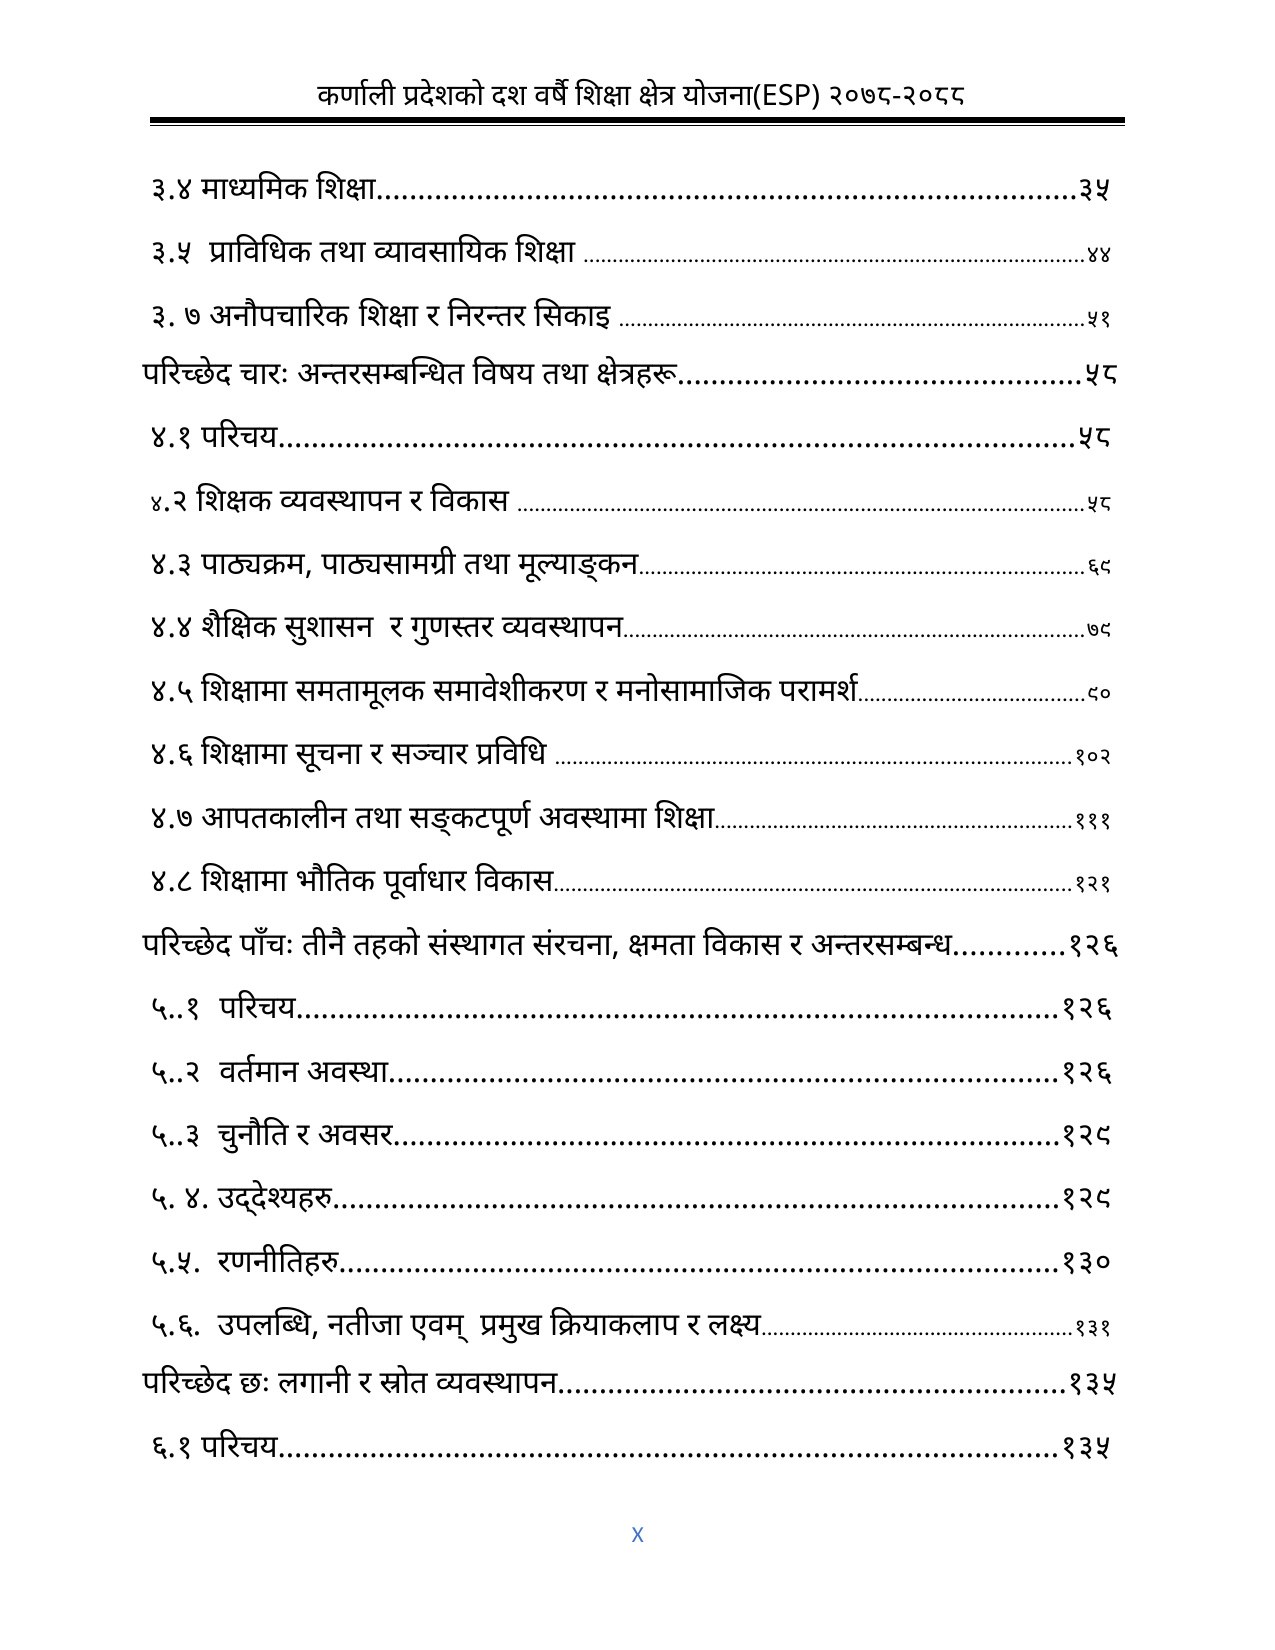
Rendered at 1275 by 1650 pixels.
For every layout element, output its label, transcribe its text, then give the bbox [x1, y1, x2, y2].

text ६.१ परिचय १३५ [135, 1424, 1125, 1470]
text परिच्छेद पाँचः तीनै तहको संस्थागत संरचना, क्षमता विकास र अन्तरसम्बन्ध १२६ [135, 922, 1125, 968]
text ३.५ प्राविधिक तथा व्यावसायिक शिक्षा ४४ [135, 229, 1125, 275]
text ५.५. रणनीतिहरु १३० [135, 1239, 1125, 1285]
text ४.६ शिक्षामा सूचना र सञ्चार प्रविधि १०२ [135, 731, 1125, 777]
text ५..२ वर्तमान अवस्था १२६ [135, 1048, 1125, 1095]
text ५..३ चुनौति र अवसर १२९ [135, 1112, 1125, 1158]
text ४.१ परिचय ५८ [135, 414, 1125, 460]
text ५. ४. उद्देश्यहरु १२९ [135, 1175, 1125, 1222]
text ४.३ पाठ्यक्रम, पाठ्यसामग्री तथा मूल्याङ्कन ६९ [135, 541, 1125, 587]
text परिच्छेद छः लगानी र स्रोत व्यवस्थापन १३५ [135, 1366, 1125, 1406]
text ४.४ शैक्षिक सुशासन र गुणस्तर व्यवस्थापन ७९ [135, 604, 1125, 651]
text ४.५ शिक्षामा समतामूलक समावेशीकरण र मनोसामाजिक परामर्श ९० [135, 668, 1125, 714]
text ५.६. उपलब्धि, नतीजा एवम् प्रमुख क्रियाकलाप र लक्ष्य १३१ [135, 1302, 1125, 1348]
text ४.८ शिक्षामा भौतिक पूर्वाधार विकास १२१ [135, 858, 1125, 904]
text ४.७ आपतकालीन तथा सङ्कटपूर्ण अवस्थामा शिक्षा १११ [135, 795, 1125, 841]
text परिच्छेद चारः अन्तरसम्बन्धित विषय तथा क्षेत्रहरू ५८ [135, 356, 1125, 397]
text ५..१ परिचय १२६ [135, 985, 1125, 1031]
text ३.४ माध्यमिक शिक्षा ३५ [135, 166, 1125, 212]
text ४.२ शिक्षक व्यवस्थापन र विकास ५८ [135, 478, 1125, 524]
text ३. ७ अनौपचारिक शिक्षा र निरन्तर सिकाइ ५१ [135, 293, 1125, 339]
